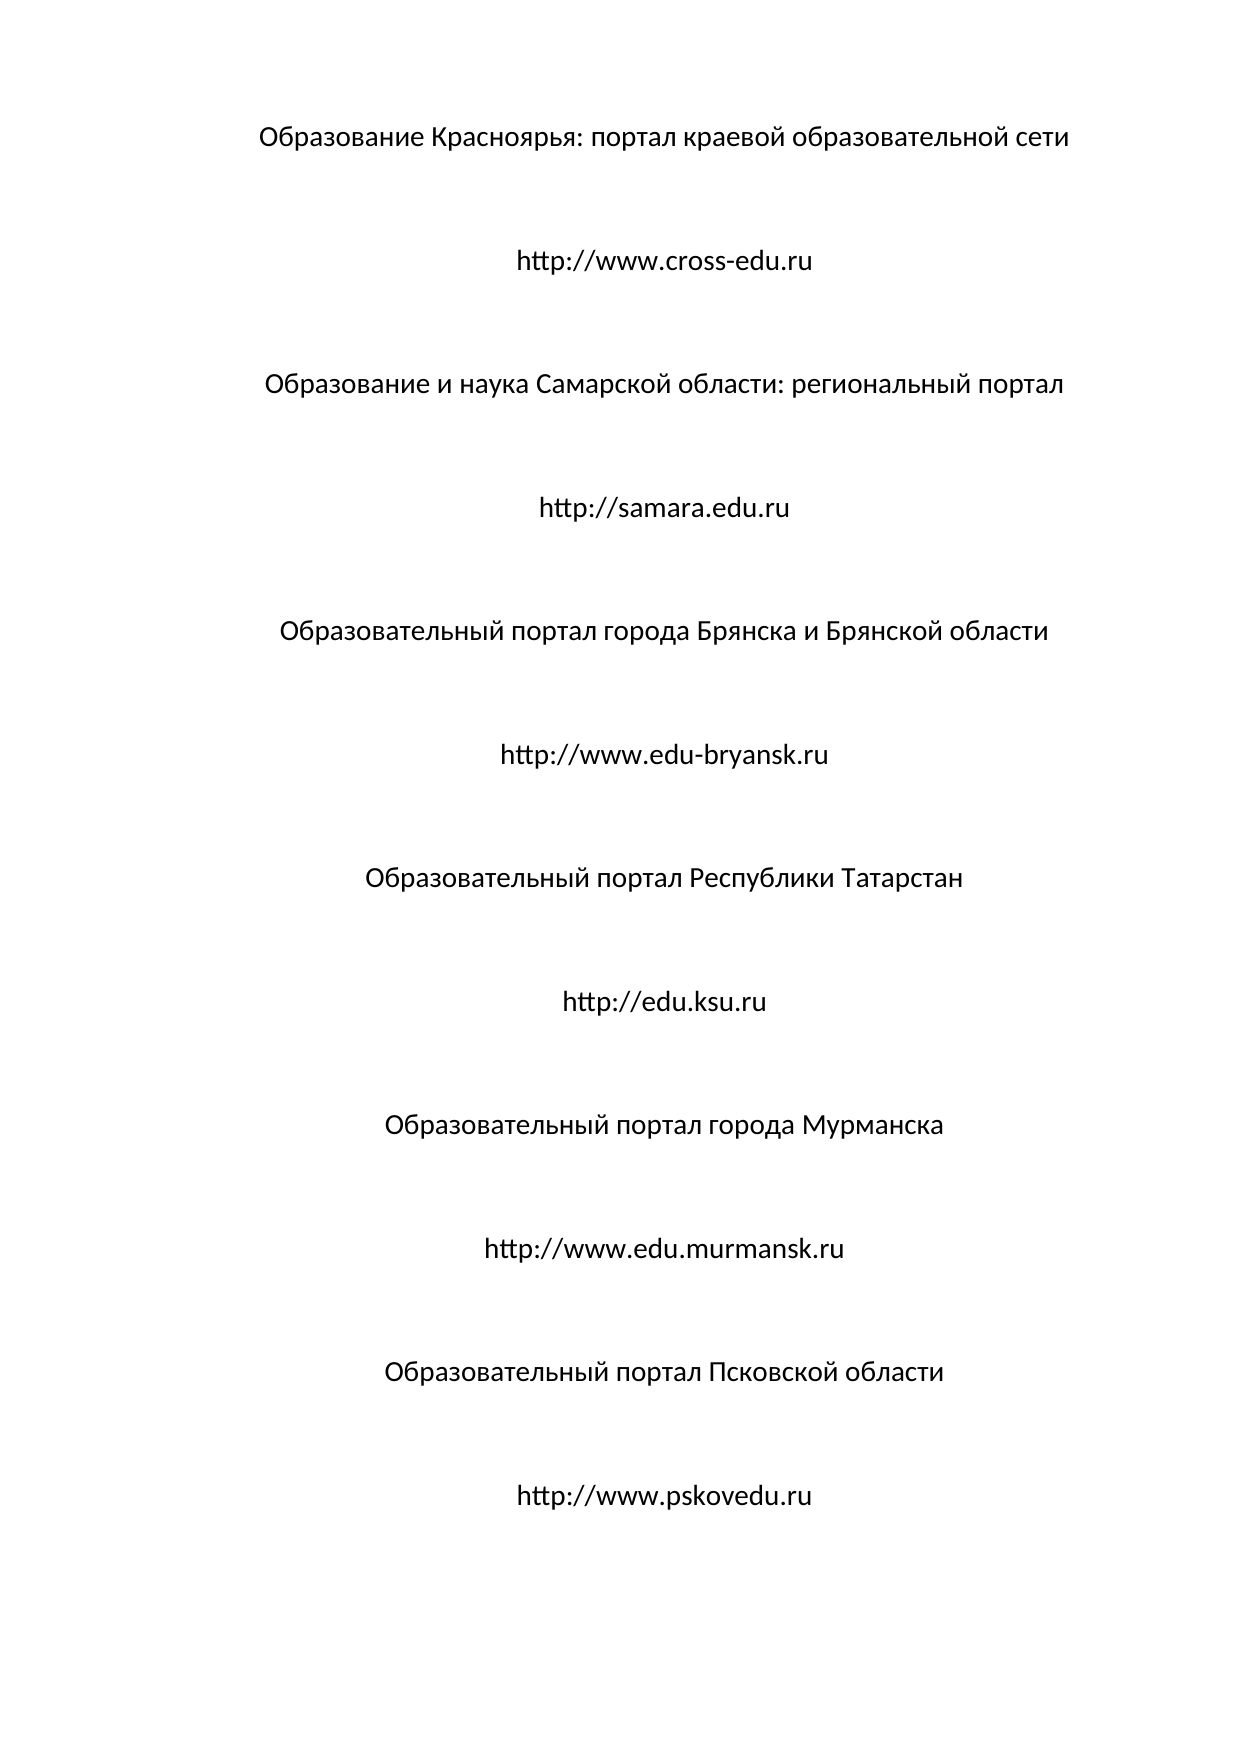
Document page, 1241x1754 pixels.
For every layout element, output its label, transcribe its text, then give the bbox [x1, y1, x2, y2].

text Образовательный портал города Брянска и Брянской области [177, 612, 1152, 648]
text Образование и наука Самарской области: региональный портал [177, 365, 1152, 401]
text Образовательный портал города Мурманска [177, 1106, 1152, 1142]
text Образовательный портал Псковской области [177, 1353, 1152, 1389]
text Образование Красноярья: портал краевой образовательной сети [177, 118, 1152, 154]
text http://samara.edu.ru [177, 489, 1152, 524]
text http://www.edu.murmansk.ru [177, 1230, 1152, 1266]
text http://www.edu-bryansk.ru [177, 736, 1152, 771]
text http://edu.ksu.ru [177, 983, 1152, 1018]
text Образовательный портал Республики Татарстан [177, 859, 1152, 895]
text http://www.pskovedu.ru [177, 1477, 1152, 1513]
text http://www.cross-edu.ru [177, 242, 1152, 277]
